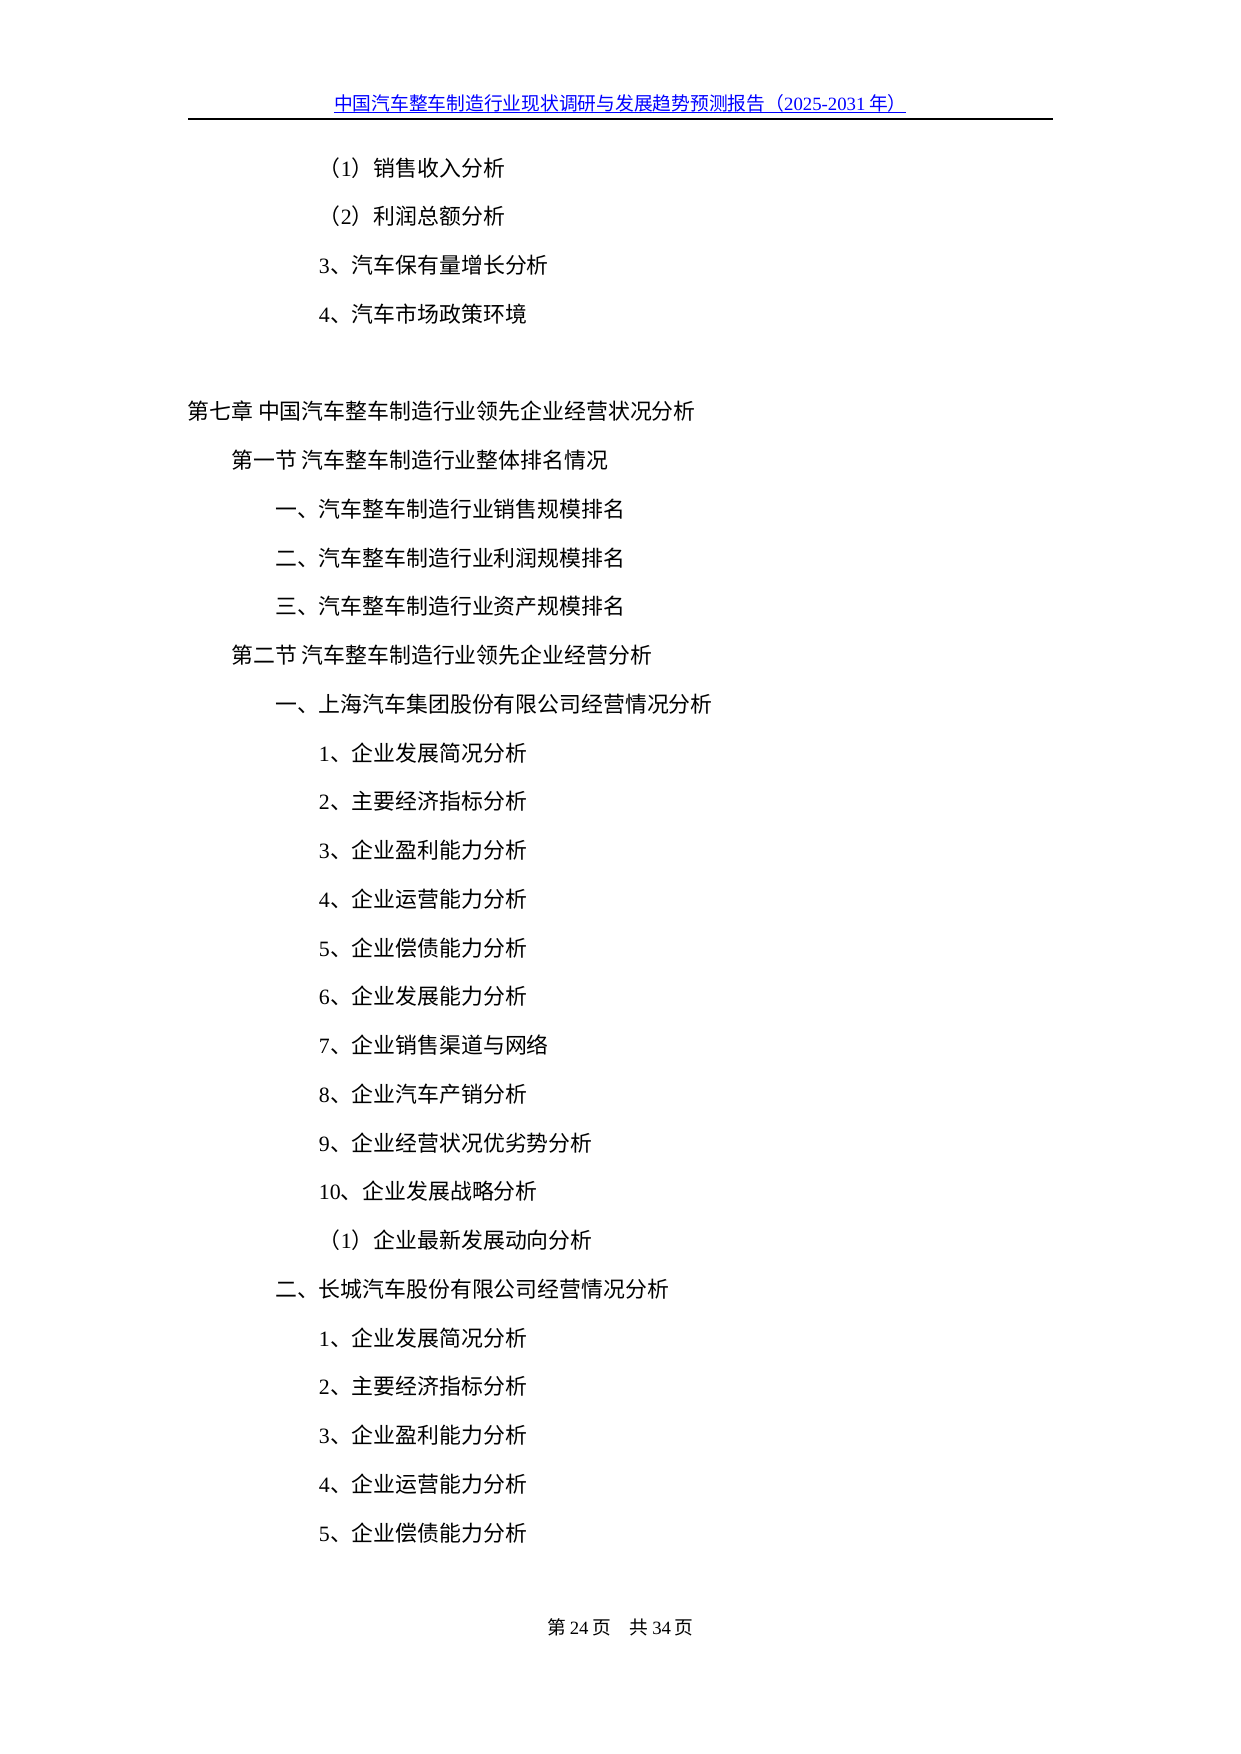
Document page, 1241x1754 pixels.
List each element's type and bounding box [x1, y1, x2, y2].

text [187, 150, 1053, 1548]
